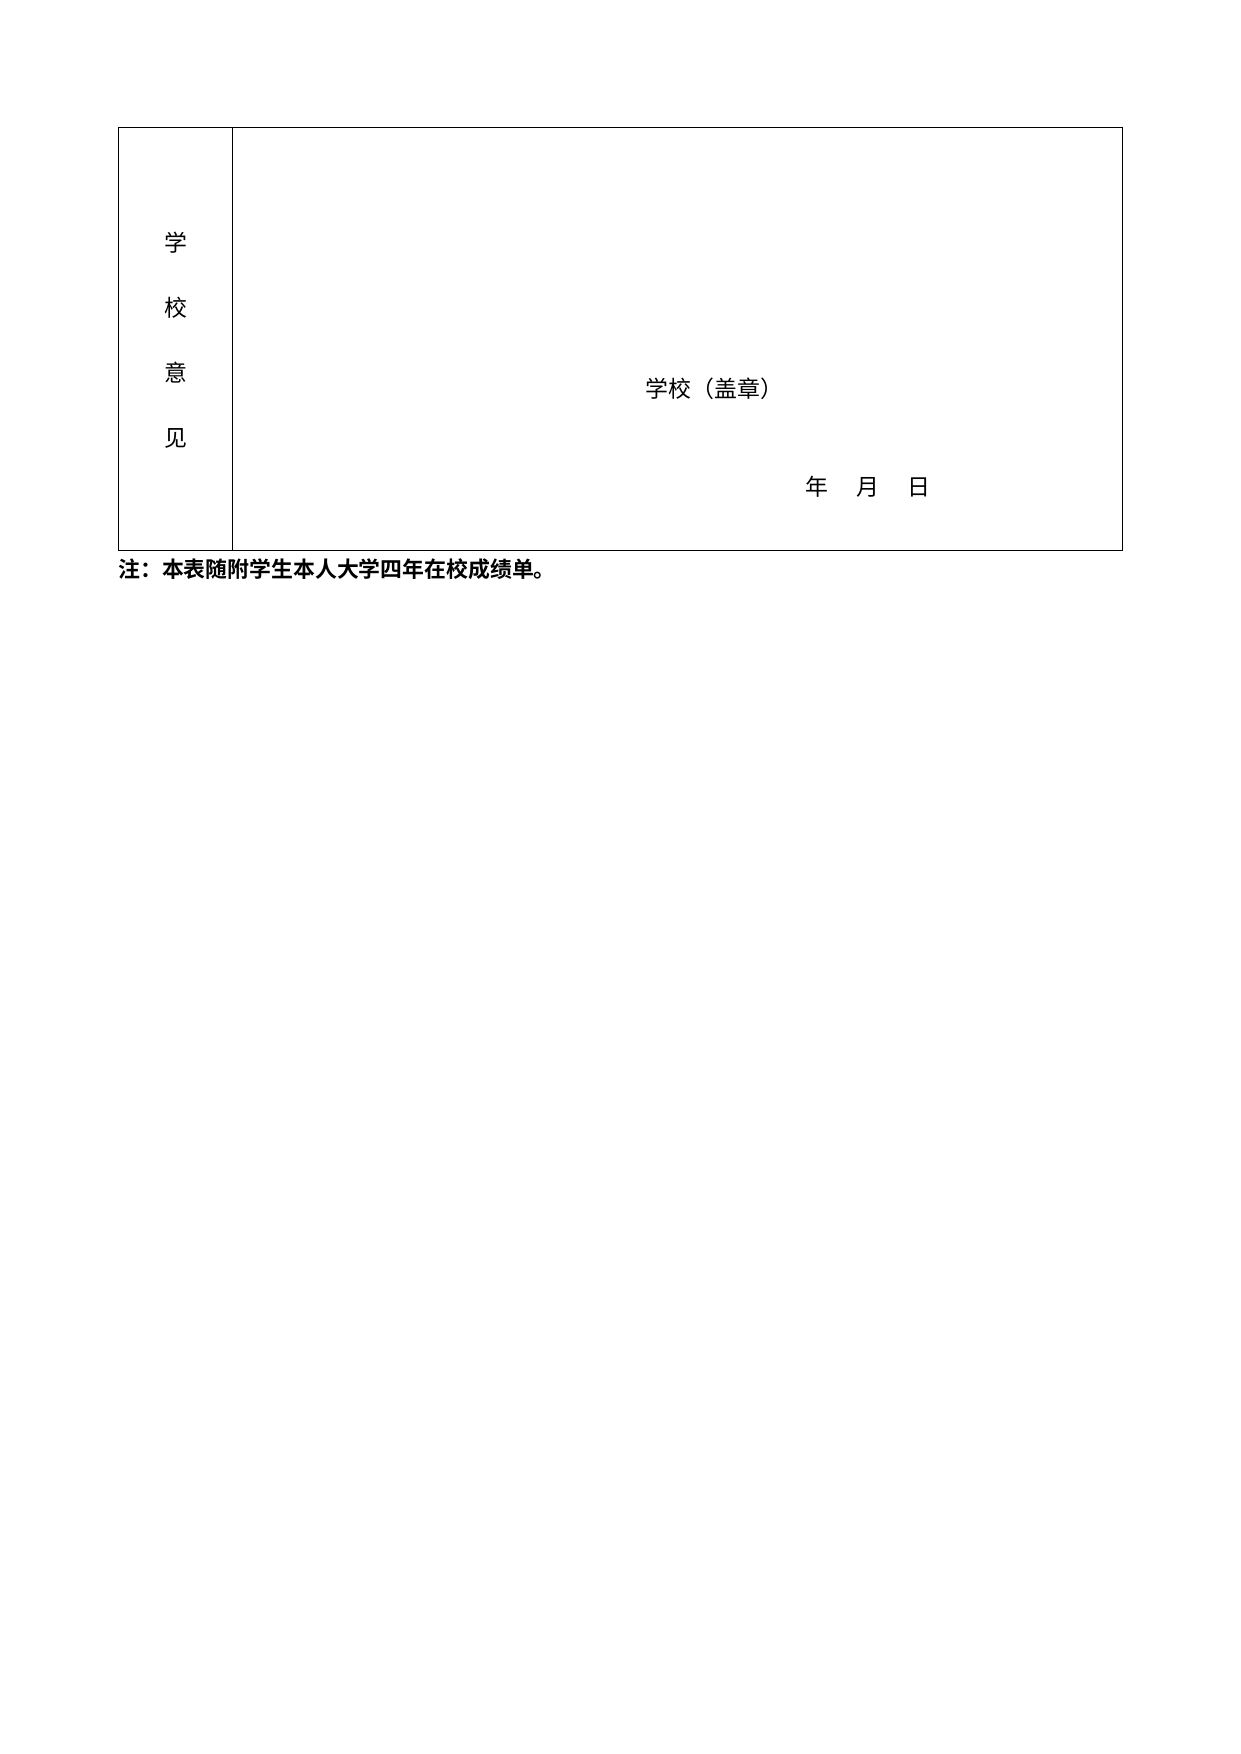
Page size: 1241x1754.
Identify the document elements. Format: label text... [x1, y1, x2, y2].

table_cell 学校（盖章） 年 月 日 [233, 128, 1122, 550]
table_cell 学 校 意 见 [119, 128, 232, 550]
text 注：本表随附学生本人大学四年在校成绩单。 [118, 551, 1122, 584]
